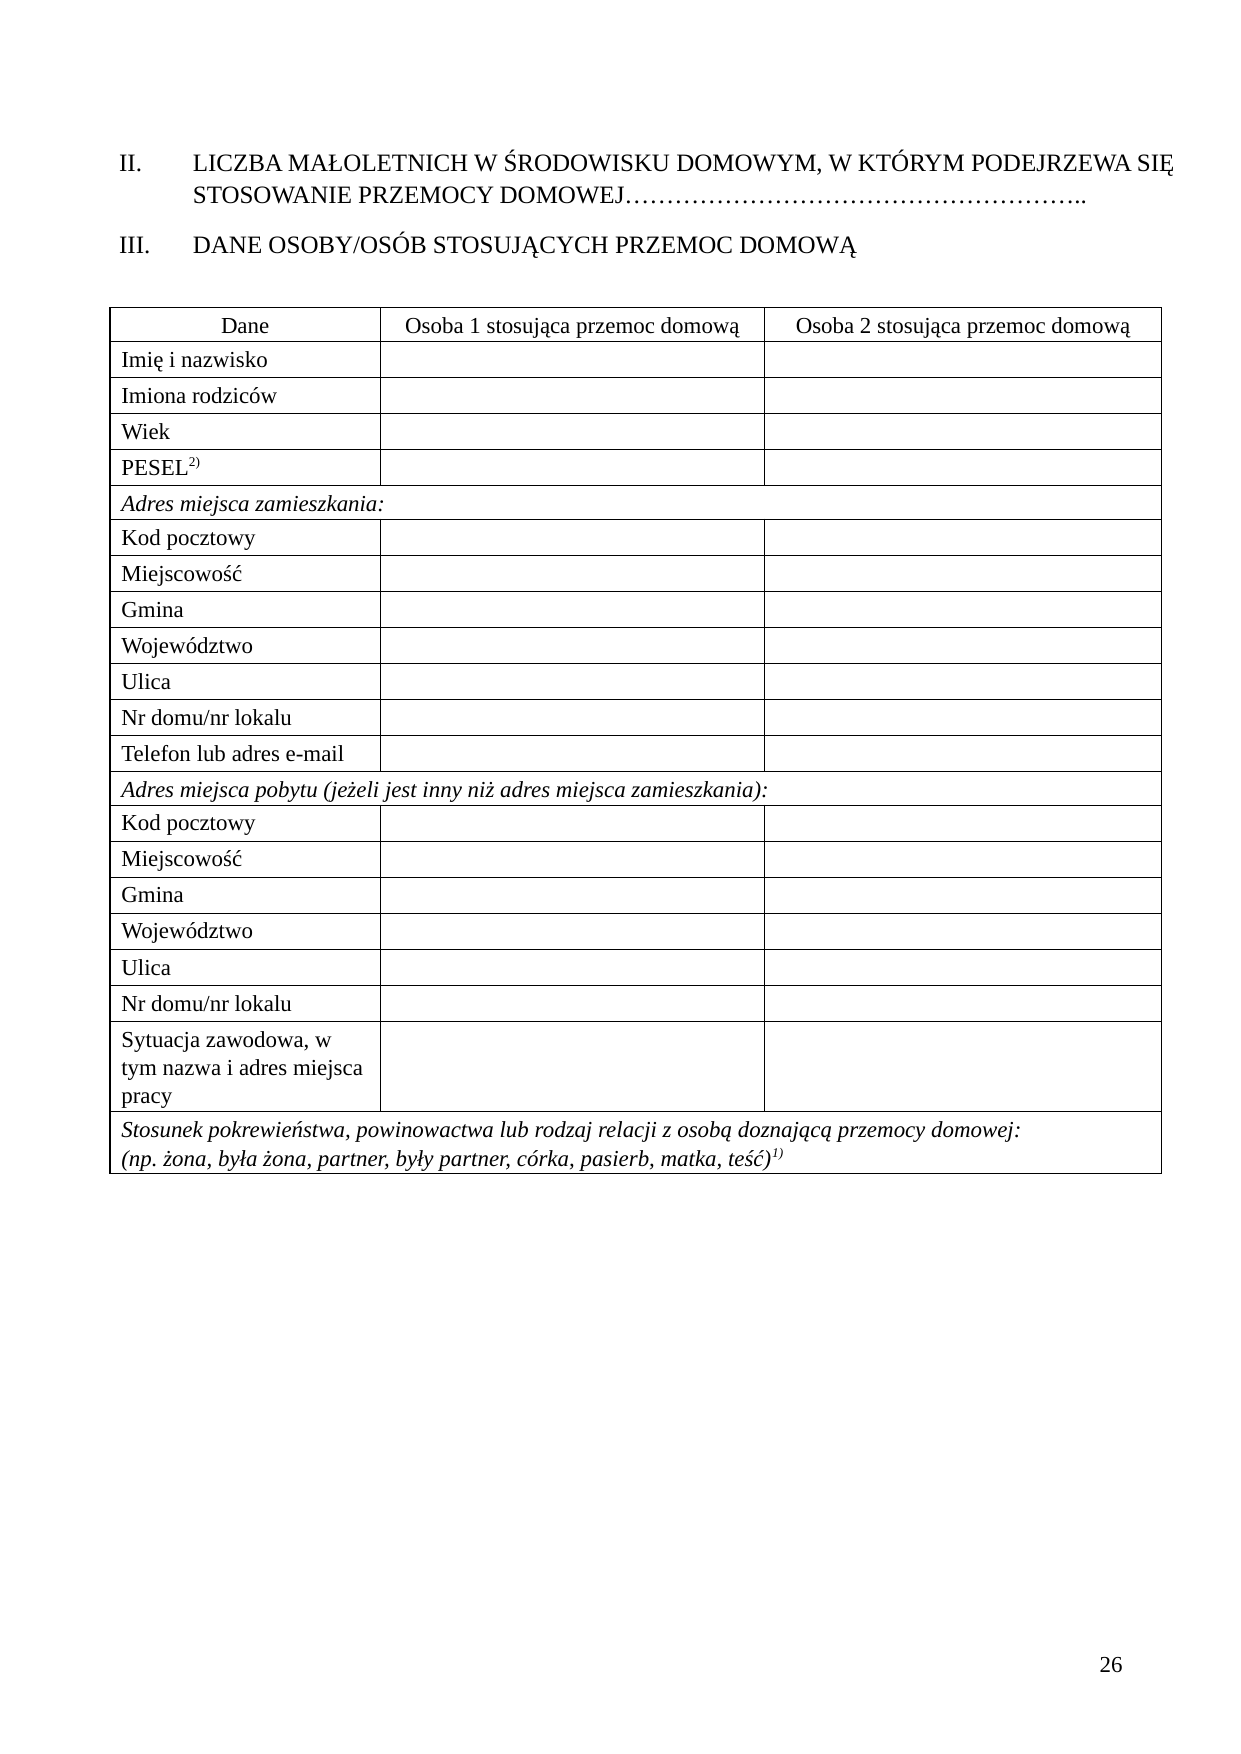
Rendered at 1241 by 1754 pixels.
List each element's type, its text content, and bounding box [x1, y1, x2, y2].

table_cell Miejscowość [111, 556, 380, 591]
table_cell Ulica [111, 950, 380, 985]
table_cell [765, 520, 1161, 554]
table_header Dane [111, 308, 380, 341]
table_cell [381, 842, 764, 877]
table_cell [381, 950, 764, 985]
table_cell Województwo [111, 914, 380, 949]
table_cell Stosunek pokrewieństwa, powinowactwa lub rodzaj relacji z osobą doznającą przemocy domowej: (np. żona, była żona, partner, były partner, córka, pasierb, matka, teść)1) [111, 1112, 1161, 1173]
table_cell Kod pocztowy [111, 520, 380, 554]
table_cell [765, 556, 1161, 591]
table_cell [381, 1022, 764, 1111]
table_cell [381, 664, 764, 699]
table_cell [381, 450, 764, 485]
table_cell Miejscowość [111, 842, 380, 877]
table_cell [765, 878, 1161, 913]
table_cell [765, 378, 1161, 413]
table_cell [765, 450, 1161, 485]
table_cell [765, 950, 1161, 985]
table_cell [765, 806, 1161, 841]
table_cell Adres miejsca zamieszkania: [111, 486, 1161, 518]
table_cell [765, 414, 1161, 449]
table_cell Imiona rodziców [111, 378, 380, 413]
table_cell [765, 342, 1161, 377]
table_cell [381, 986, 764, 1021]
table_cell [381, 414, 764, 449]
table_cell Gmina [111, 878, 380, 913]
table_cell PESEL2) [111, 450, 380, 485]
table_cell Kod pocztowy [111, 806, 380, 841]
table_cell Gmina [111, 592, 380, 627]
table_cell [765, 986, 1161, 1021]
table_cell Imię i nazwisko [111, 342, 380, 377]
list LICZBA MAŁOLETNICH W ŚRODOWISKU DOMOWYM, W KTÓRYM PODEJRZEWA SIĘ STOSOWANIE PRZEMOCY DOMOWEJ……………………………………………….. [119, 148, 1210, 209]
table_cell [765, 842, 1161, 877]
table_cell Adres miejsca pobytu (jeżeli jest inny niż adres miejsca zamieszkania): [111, 772, 1161, 804]
table_cell [381, 592, 764, 627]
table_cell [381, 700, 764, 735]
table_cell Ulica [111, 664, 380, 699]
table_cell Wiek [111, 414, 380, 449]
table_cell [765, 914, 1161, 949]
table_cell [381, 806, 764, 841]
table_cell Telefon lub adres e-mail [111, 736, 380, 771]
table_cell [765, 700, 1161, 735]
table_cell [381, 878, 764, 913]
table_cell Nr domu/nr lokalu [111, 986, 380, 1021]
table_cell [381, 378, 764, 413]
table_cell Nr domu/nr lokalu [111, 700, 380, 735]
table_cell [765, 736, 1161, 771]
table_cell [381, 914, 764, 949]
list DANE OSOBY/OSÓB STOSUJĄCYCH PRZEMOC DOMOWĄ [119, 230, 1210, 259]
table_cell [765, 628, 1161, 663]
table_cell [381, 736, 764, 771]
table_cell Województwo [111, 628, 380, 663]
table_cell [765, 1022, 1161, 1111]
table_cell [381, 556, 764, 591]
table_cell [381, 520, 764, 554]
table_cell Sytuacja zawodowa, w tym nazwa i adres miejsca pracy [111, 1022, 380, 1111]
table_header Osoba 2 stosująca przemoc domową [765, 308, 1161, 341]
table_header Osoba 1 stosująca przemoc domową [381, 308, 764, 341]
table_cell [381, 628, 764, 663]
table_cell [381, 342, 764, 377]
table_cell [765, 664, 1161, 699]
table_cell [765, 592, 1161, 627]
